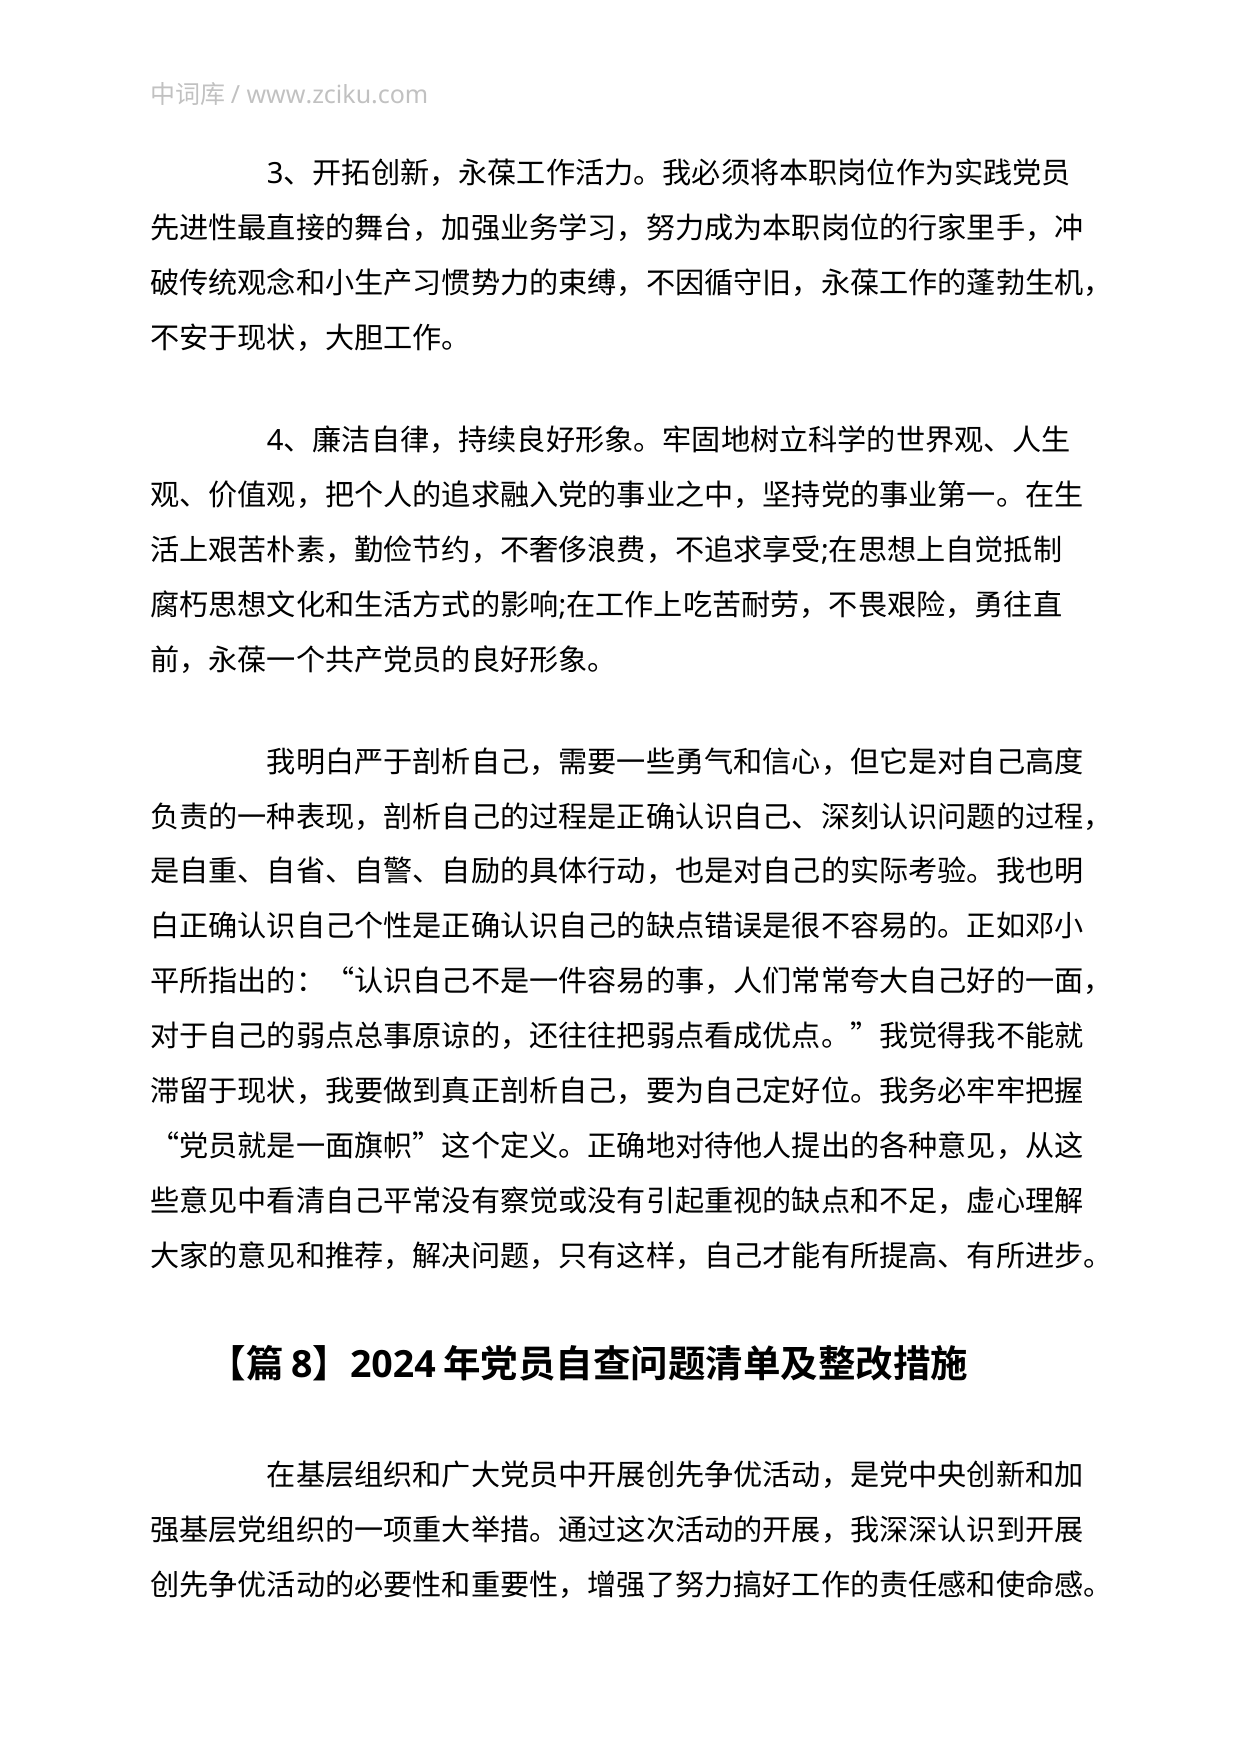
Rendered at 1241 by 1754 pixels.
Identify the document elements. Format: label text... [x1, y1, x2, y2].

text 【篇8】2024年党员自查问题清单及整改措施 [150, 1334, 1090, 1388]
text 3、开拓创新，永葆工作活力。我必须将本职岗位作为实践党员先进性最直接的舞台，加强业务学习，努力成为本职岗位的行家里手，冲破传统观念和小生产习惯势力的束缚，不因循守旧，永葆工作的蓬勃生机，不安于现状，大胆工作。 [150, 150, 1090, 357]
text 我明白严于剖析自己，需要一些勇气和信心，但它是对自己高度负责的一种表现，剖析自己的过程是正确认识自己、深刻认识问题的过程，是自重、自省、自警、自励的具体行动，也是对自己的实际考验。我也明白正确认识自己个性是正确认识自己的缺点错误是很不容易的。正如邓小平所指出的：“认识自己不是一件容易的事，人们常常夸大自己好的一面，对于自己的弱点总事原谅的，还往往把弱点看成优点。”我觉得我不能就滞留于现状，我要做到真正剖析自己，要为自己定好位。我务必牢牢把握“党员就是一面旗帜”这个定义。正确地对待他人提出的各种意见，从这些意见中看清自己平常没有察觉或没有引起重视的缺点和不足，虚心理解大家的意见和推荐，解决问题，只有这样，自己才能有所提高、有所进步。 [150, 738, 1090, 1274]
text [150, 1452, 1090, 1604]
text 4、廉洁自律，持续良好形象。牢固地树立科学的世界观、人生观、价值观，把个人的追求融入党的事业之中，坚持党的事业第一。在生活上艰苦朴素，勤俭节约，不奢侈浪费，不追求享受;在思想上自觉抵制腐朽思想文化和生活方式的影响;在工作上吃苦耐劳，不畏艰险，勇往直前，永葆一个共产党员的良好形象。 [150, 417, 1090, 679]
